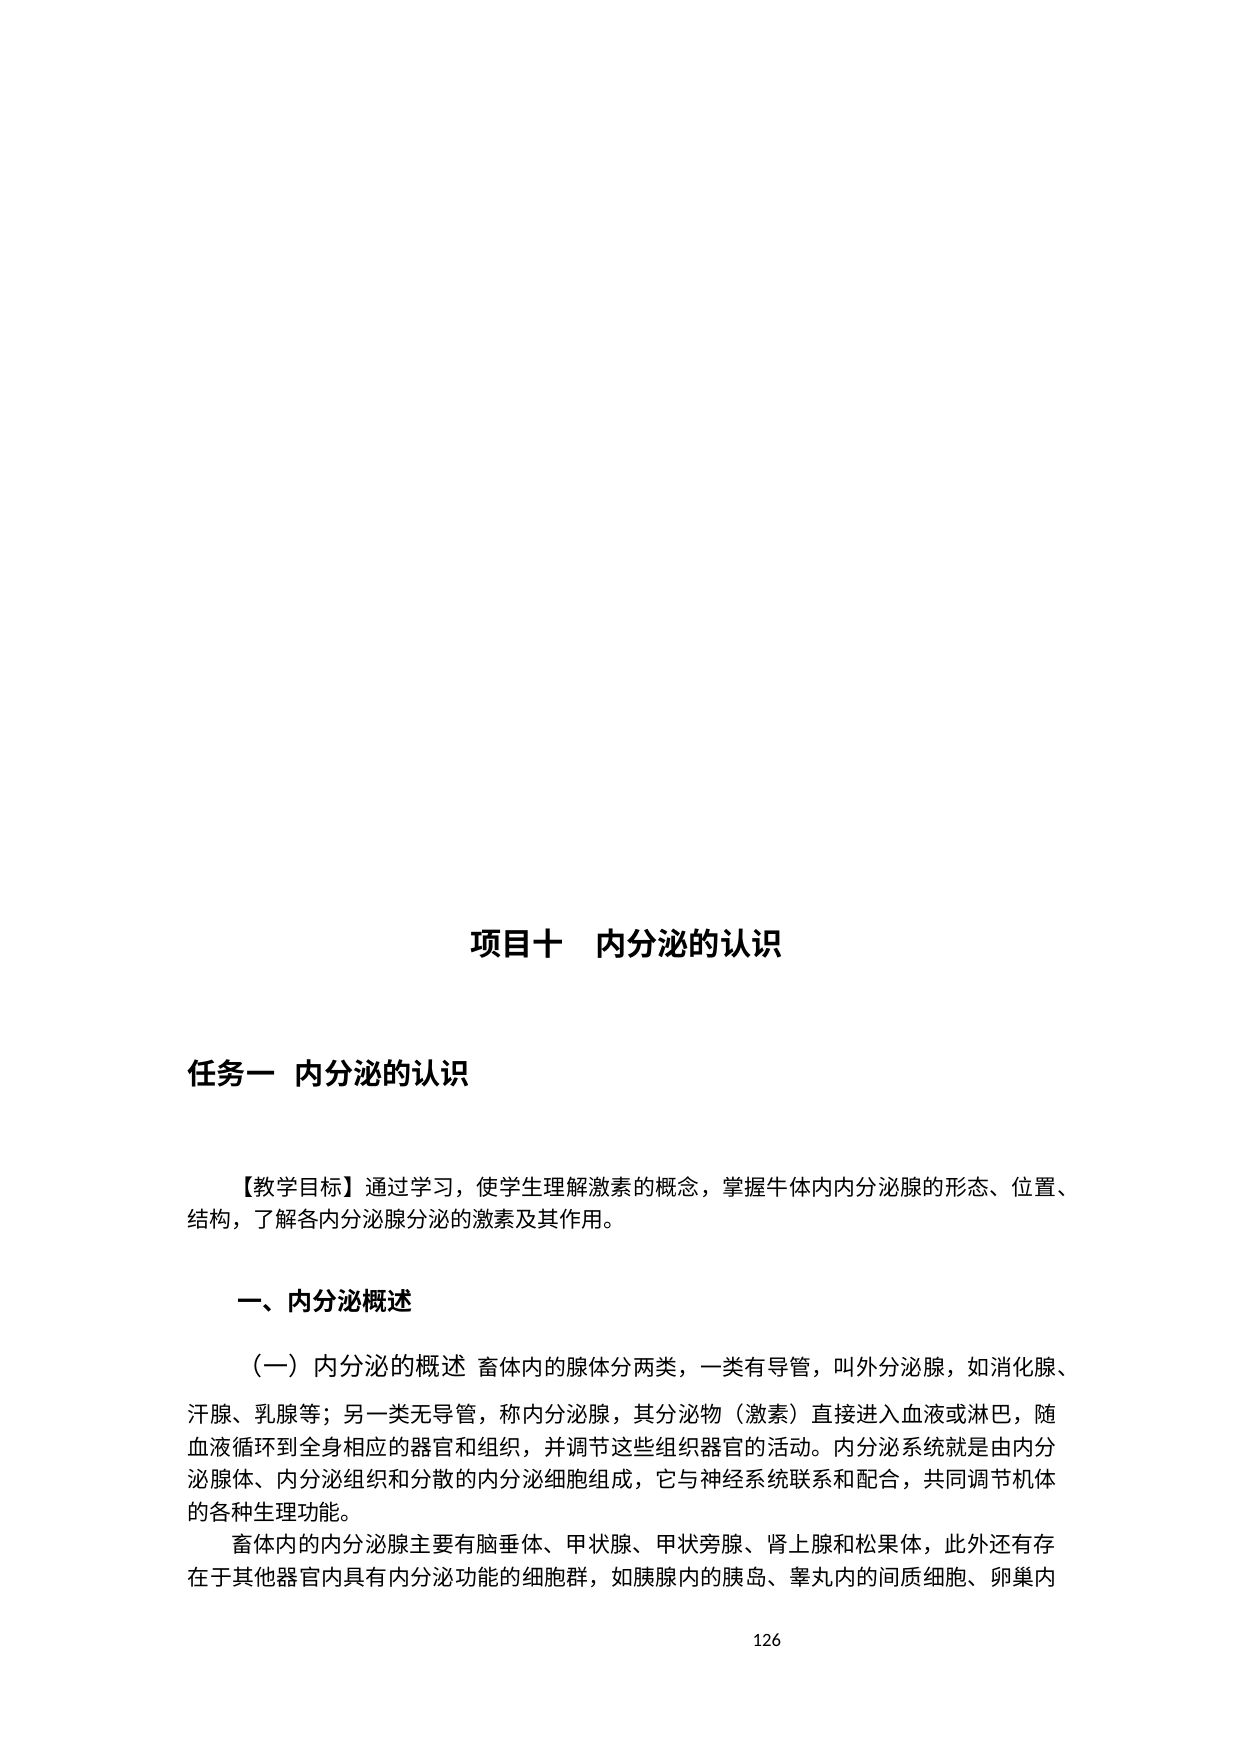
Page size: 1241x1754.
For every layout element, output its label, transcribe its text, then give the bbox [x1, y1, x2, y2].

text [187, 1527, 1057, 1592]
text 一、内分泌概述 [187, 1267, 1057, 1332]
text 【教学目标】通过学习，使学生理解激素的概念，掌握牛体内内分泌腺的形态、位置、结构，了解各内分泌腺分泌的激素及其作用。 [187, 1169, 1057, 1234]
text 任务一 内分泌的认识 [187, 1039, 1057, 1104]
text 项目十 内分泌的认识 [187, 909, 1057, 974]
text （一）内分泌的概述 畜体内的腺体分两类，一类有导管，叫外分泌腺，如消化腺、汗腺、乳腺等；另一类无导管，称内分泌腺，其分泌物（激素）直接进入血液或淋巴，随血液循环到全身相应的器官和组织，并调节这些组织器官的活动。内分泌系统就是由内分泌腺体、内分泌组织和分散的内分泌细胞组成，它与神经系统联系和配合，共同调节机体的各种生理功能。 [187, 1332, 1057, 1527]
